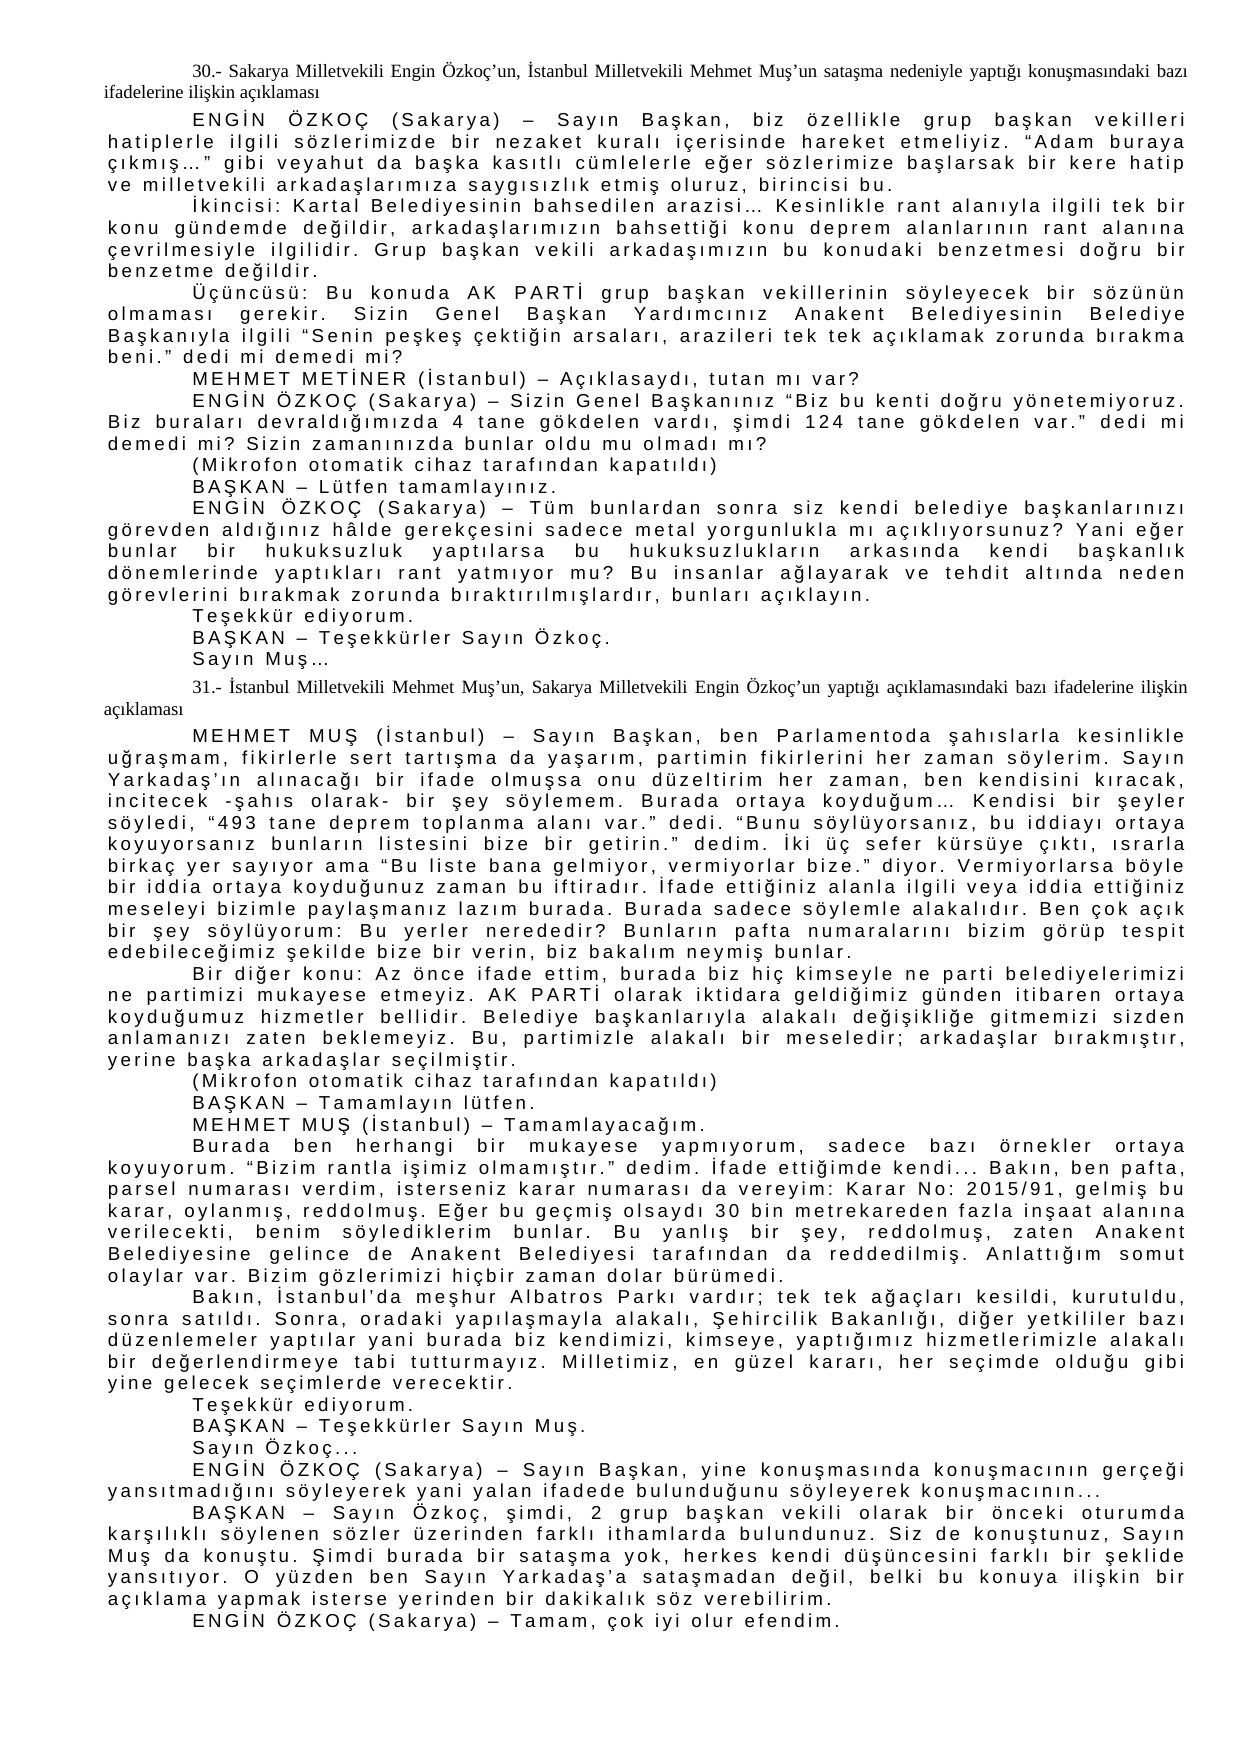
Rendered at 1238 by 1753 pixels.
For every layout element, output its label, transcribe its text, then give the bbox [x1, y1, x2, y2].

text Sayın Özkoç... [108, 1437, 1186, 1458]
text Bakın, İstanbul’da meşhur Albatros Parkı vardır; tek tek ağaçları kesildi, kurutuldu, sonra satıldı. Sonra, oradaki yapılaşmayla alakalı, Şehircilik Bakanlığı, diğer yetkililer bazı düzenlemeler yaptılar yani burada biz kendimizi, kimseye, yaptığımız hizmetlerimizle alakalı bir değerlendirmeye tabi tutturmayız. Milletimiz, en güzel kararı, her seçimde olduğu gibi yine gelecek seçimlerde verecektir. [108, 1286, 1186, 1394]
text ENGİN ÖZKOÇ (Sakarya) – Sayın Başkan, biz özellikle grup başkan vekilleri hatiplerle ilgili sözlerimizde bir nezaket kuralı içerisinde hareket etmeliyiz. “Adam buraya çıkmış…” gibi veyahut da başka kasıtlı cümlelerle eğer sözlerimize başlarsak bir kere hatip ve milletvekili arkadaşlarımıza saygısızlık etmiş oluruz, birincisi bu. [108, 109, 1186, 195]
text ENGİN ÖZKOÇ (Sakarya) – Tüm bunlardan sonra siz kendi belediye başkanlarınızı görevden aldığınız hâlde gerekçesini sadece metal yorgunlukla mı açıklıyorsunuz? Yani eğer bunlar bir hukuksuzluk yaptılarsa bu hukuksuzlukların arkasında kendi başkanlık dönemlerinde yaptıkları rant yatmıyor mu? Bu insanlar ağlayarak ve tehdit altında neden görevlerini bırakmak zorunda bıraktırılmışlardır, bunları açıklayın. [108, 497, 1186, 605]
text MEHMET METİNER (İstanbul) – Açıklasaydı, tutan mı var? [108, 368, 1186, 389]
text MEHMET MUŞ (İstanbul) – Sayın Başkan, ben Parlamentoda şahıslarla kesinlikle uğraşmam, fikirlerle sert tartışma da yaşarım, partimin fikirlerini her zaman söylerim. Sayın Yarkadaş’ın alınacağı bir ifade olmuşsa onu düzeltirim her zaman, ben kendisini kıracak, incitecek -şahıs olarak- bir şey söylemem. Burada ortaya koyduğum… Kendisi bir şeyler söyledi, “493 tane deprem toplanma alanı var.” dedi. “Bunu söylüyorsanız, bu iddiayı ortaya koyuyorsanız bunların listesini bize bir getirin.” dedim. İki üç sefer kürsüye çıktı, ısrarla birkaç yer sayıyor ama “Bu liste bana gelmiyor, vermiyorlar bize.” diyor. Vermiyorlarsa böyle bir iddia ortaya koyduğunuz zaman bu iftiradır. İfade ettiğiniz alanla ilgili veya iddia ettiğiniz meseleyi bizimle paylaşmanız lazım burada. Burada sadece söylemle alakalıdır. Ben çok açık bir şey söylüyorum: Bu yerler nerededir? Bunların pafta numaralarını bizim görüp tespit edebileceğimiz şekilde bize bir verin, biz bakalım neymiş bunlar. [108, 725, 1186, 962]
text Teşekkür ediyorum. [108, 1394, 1186, 1415]
text BAŞKAN – Tamamlayın lütfen. [108, 1092, 1186, 1113]
text Üçüncüsü: Bu konuda AK PARTİ grup başkan vekillerinin söyleyecek bir sözünün olmaması gerekir. Sizin Genel Başkan Yardımcınız Anakent Belediyesinin Belediye Başkanıyla ilgili “Senin peşkeş çektiğin arsaları, arazileri tek tek açıklamak zorunda bırakma beni.” dedi mi demedi mi? [108, 282, 1186, 368]
text İkincisi: Kartal Belediyesinin bahsedilen arazisi… Kesinlikle rant alanıyla ilgili tek bir konu gündemde değildir, arkadaşlarımızın bahsettiği konu deprem alanlarının rant alanına çevrilmesiyle ilgilidir. Grup başkan vekili arkadaşımızın bu konudaki benzetmesi doğru bir benzetme değildir. [108, 195, 1186, 282]
text ENGİN ÖZKOÇ (Sakarya) – Tamam, çok iyi olur efendim. [108, 1609, 1186, 1631]
text Bir diğer konu: Az önce ifade ettim, burada biz hiç kimseyle ne parti belediyelerimizi ne partimizi mukayese etmeyiz. AK PARTİ olarak iktidara geldiğimiz günden itibaren ortaya koyduğumuz hizmetler bellidir. Belediye başkanlarıyla alakalı değişikliğe gitmemizi sizden anlamanızı zaten beklemeyiz. Bu, partimizle alakalı bir meseledir; arkadaşlar bırakmıştır, yerine başka arkadaşlar seçilmiştir. [108, 962, 1186, 1070]
text ENGİN ÖZKOÇ (Sakarya) – Sizin Genel Başkanınız “Biz bu kenti doğru yönetemiyoruz. Biz buraları devraldığımızda 4 tane gökdelen vardı, şimdi 124 tane gökdelen var.” dedi mi demedi mi? Sizin zamanınızda bunlar oldu mu olmadı mı? [108, 389, 1186, 454]
text (Mikrofon otomatik cihaz tarafından kapatıldı) [108, 1070, 1186, 1092]
text ENGİN ÖZKOÇ (Sakarya) – Sayın Başkan, yine konuşmasında konuşmacının gerçeği yansıtmadığını söyleyerek yani yalan ifadede bulunduğunu söyleyerek konuşmacının... [108, 1458, 1186, 1502]
text 31.- İstanbul Milletvekili Mehmet Muş’un, Sakarya Milletvekili Engin Özkoç’un yaptığı açıklamasındaki bazı ifadelerine ilişkin açıklaması [103, 676, 1190, 719]
text (Mikrofon otomatik cihaz tarafından kapatıldı) [108, 454, 1186, 476]
text BAŞKAN – Teşekkürler Sayın Muş. [108, 1415, 1186, 1437]
text BAŞKAN – Lütfen tamamlayınız. [108, 476, 1186, 497]
text Sayın Muş… [108, 648, 1186, 670]
text MEHMET MUŞ (İstanbul) – Tamamlayacağım. [108, 1113, 1186, 1135]
text Burada ben herhangi bir mukayese yapmıyorum, sadece bazı örnekler ortaya koyuyorum. “Bizim rantla işimiz olmamıştır.” dedim. İfade ettiğimde kendi... Bakın, ben pafta, parsel numarası verdim, isterseniz karar numarası da vereyim: Karar No: 2015/91, gelmiş bu karar, oylanmış, reddolmuş. Eğer bu geçmiş olsaydı 30 bin metrekareden fazla inşaat alanına verilecekti, benim söylediklerim bunlar. Bu yanlış bir şey, reddolmuş, zaten Anakent Belediyesine gelince de Anakent Belediyesi tarafından da reddedilmiş. Anlattığım somut olaylar var. Bizim gözlerimizi hiçbir zaman dolar bürümedi. [108, 1135, 1186, 1286]
text BAŞKAN – Teşekkürler Sayın Özkoç. [108, 627, 1186, 648]
text 30.- Sakarya Milletvekili Engin Özkoç’un, İstanbul Milletvekili Mehmet Muş’un sataşma nedeniyle yaptığı konuşmasındaki bazı ifadelerine ilişkin açıklaması [103, 60, 1190, 103]
text BAŞKAN – Sayın Özkoç, şimdi, 2 grup başkan vekili olarak bir önceki oturumda karşılıklı söylenen sözler üzerinden farklı ithamlarda bulundunuz. Siz de konuştunuz, Sayın Muş da konuştu. Şimdi burada bir sataşma yok, herkes kendi düşüncesini farklı bir şeklide yansıtıyor. O yüzden ben Sayın Yarkadaş’a sataşmadan değil, belki bu konuya ilişkin bir açıklama yapmak isterse yerinden bir dakikalık söz verebilirim. [108, 1502, 1186, 1609]
text Teşekkür ediyorum. [108, 605, 1186, 627]
